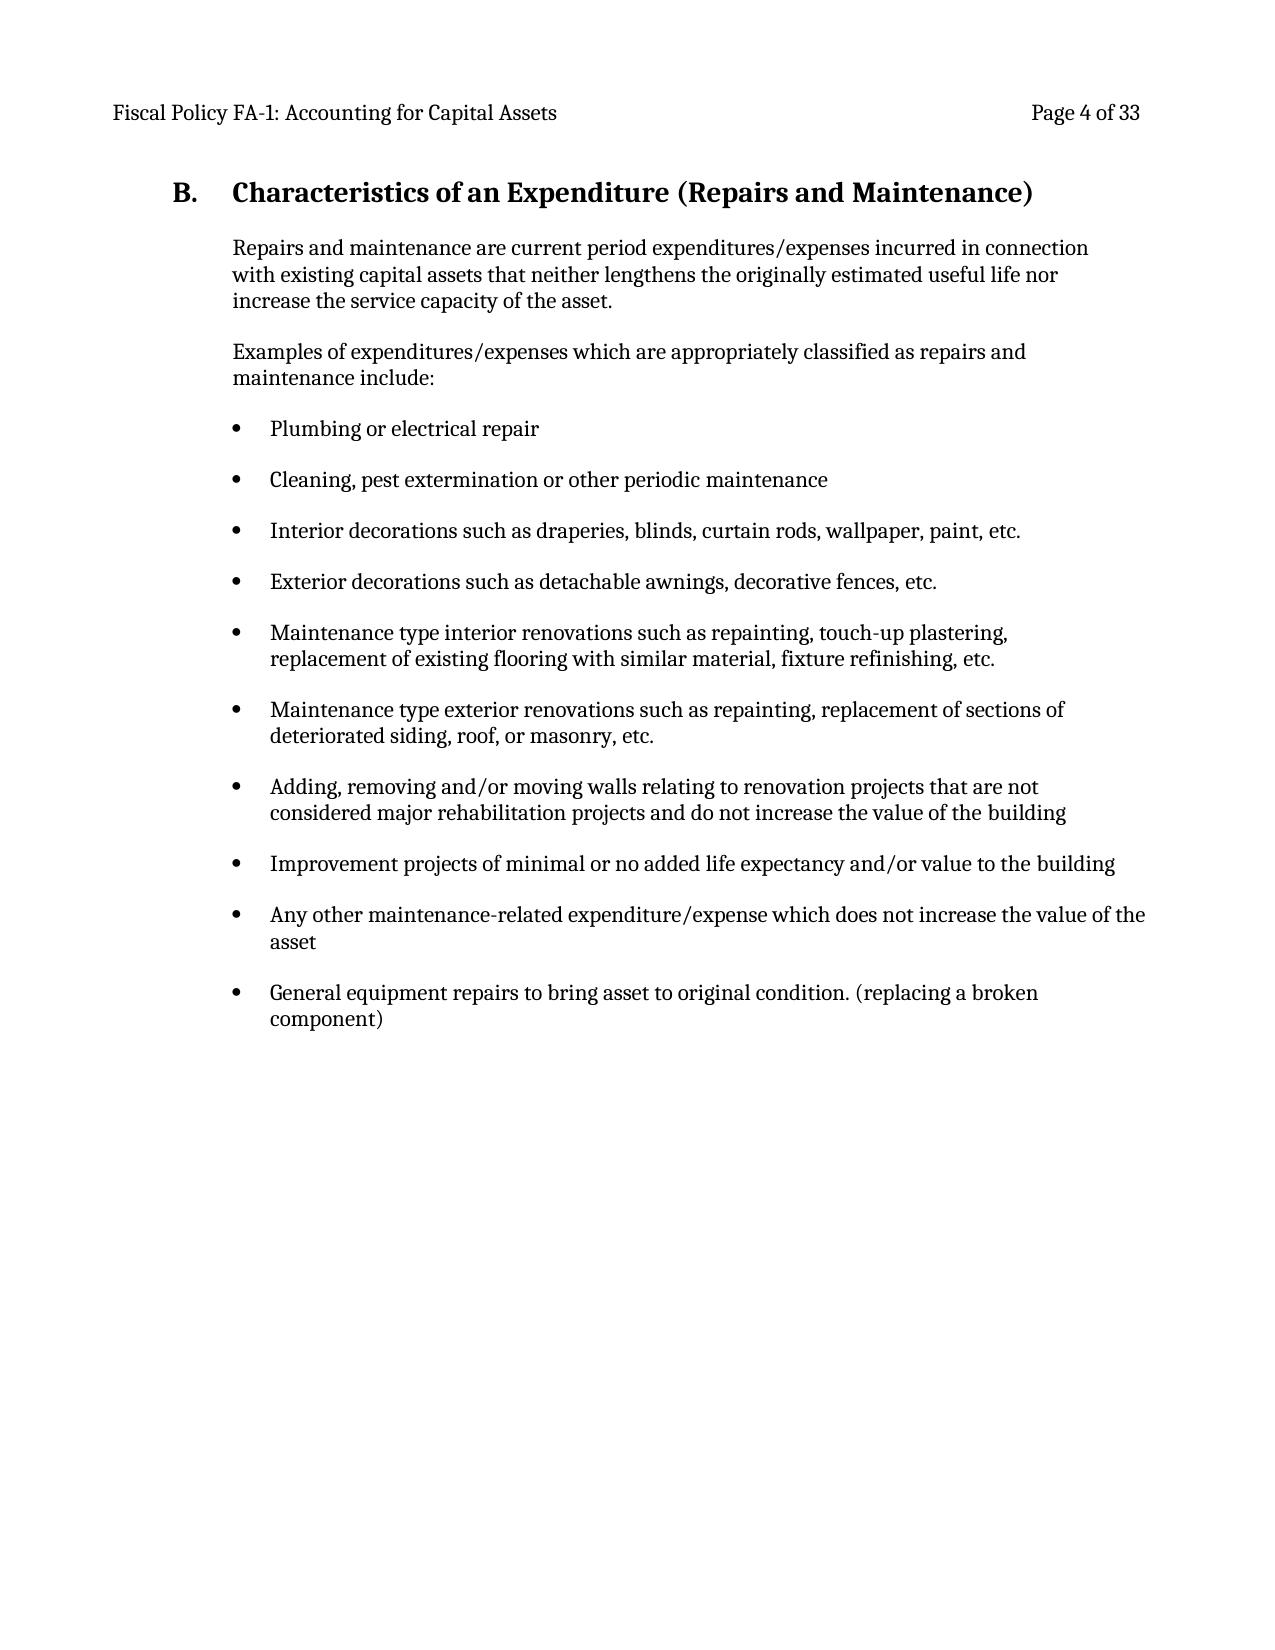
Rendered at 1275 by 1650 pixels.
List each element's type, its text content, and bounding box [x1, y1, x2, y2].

text Repairs and maintenance are current period expenditures/expenses incurred in connection with existing capital assets that neither lengthens the originally estimated useful life nor increase the service capacity of the asset. [232, 235, 1130, 314]
list Improvement projects of minimal or no added life expectancy and/or value to the building [232, 851, 1175, 877]
list Adding, removing and/or moving walls relating to renovation projects that are not considered major rehabilitation projects and do not increase the value of the building [232, 774, 1103, 827]
list Exterior decorations such as detachable awnings, decorative fences, etc. [232, 568, 1175, 595]
list Any other maintenance-related expenditure/expense which does not increase the value of the asset [232, 902, 1150, 955]
list Plumbing or electrical repair [232, 416, 1175, 442]
list General equipment repairs to bring asset to original condition. (replacing a broken component) [232, 979, 1076, 1032]
list Maintenance type interior renovations such as repainting, touch-up plastering, replacement of existing flooring with similar material, fixture refinishing, etc. [232, 619, 1038, 672]
text Examples of expenditures/expenses which are appropriately classified as repairs and maintenance include: [232, 338, 1069, 391]
list Maintenance type exterior renovations such as repainting, replacement of sections of deteriorated siding, roof, or masonry, etc. [232, 697, 1100, 749]
list Cleaning, pest extermination or other periodic maintenance [232, 467, 1175, 493]
subtitle Characteristics of an Expenditure (Repairs and Maintenance) [172, 176, 1175, 210]
list Interior decorations such as draperies, blinds, curtain rods, wallpaper, paint, etc. [232, 518, 1175, 544]
